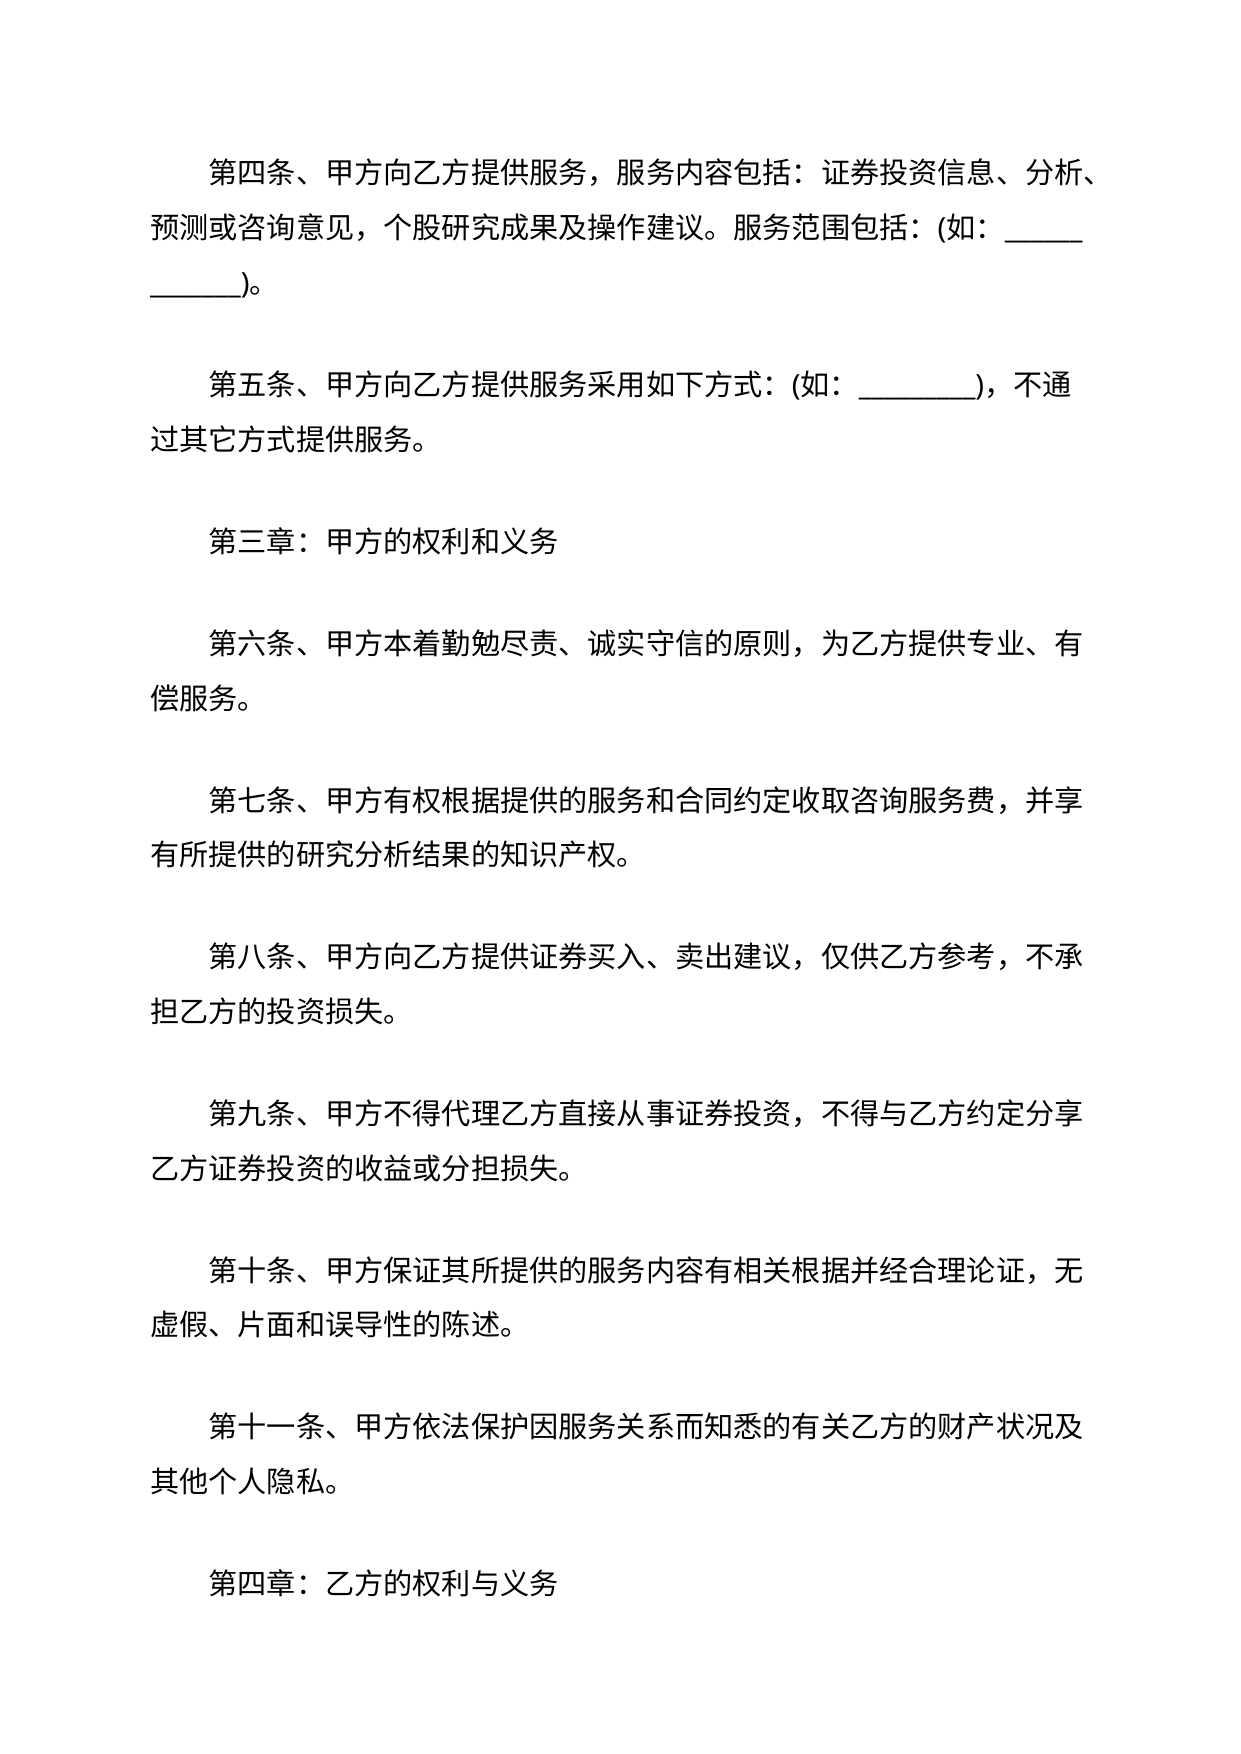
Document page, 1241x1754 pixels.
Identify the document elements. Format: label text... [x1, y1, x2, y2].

text 第四条、甲方向乙方提供服务，服务内容包括：证券投资信息、分析、预测或咨询意见，个股研究成果及操作建议。服务范围包括：(如：_____________)。 [150, 150, 1090, 302]
text 第四章：乙方的权利与义务 [150, 1560, 1090, 1603]
text 第五条、甲方向乙方提供服务采用如下方式：(如：_________)，不通过其它方式提供服务。 [150, 362, 1090, 459]
text 第十一条、甲方依法保护因服务关系而知悉的有关乙方的财产状况及其他个人隐私。 [150, 1404, 1090, 1501]
text 第八条、甲方向乙方提供证券买入、卖出建议，仅供乙方参考，不承担乙方的投资损失。 [150, 934, 1090, 1031]
text 第十条、甲方保证其所提供的服务内容有相关根据并经合理论证，无虚假、片面和误导性的陈述。 [150, 1247, 1090, 1344]
text 第三章：甲方的权利和义务 [150, 519, 1090, 561]
text 第九条、甲方不得代理乙方直接从事证券投资，不得与乙方约定分享乙方证券投资的收益或分担损失。 [150, 1090, 1090, 1188]
text 第七条、甲方有权根据提供的服务和合同约定收取咨询服务费，并享有所提供的研究分析结果的知识产权。 [150, 777, 1090, 874]
text 第六条、甲方本着勤勉尽责、诚实守信的原则，为乙方提供专业、有偿服务。 [150, 620, 1090, 718]
